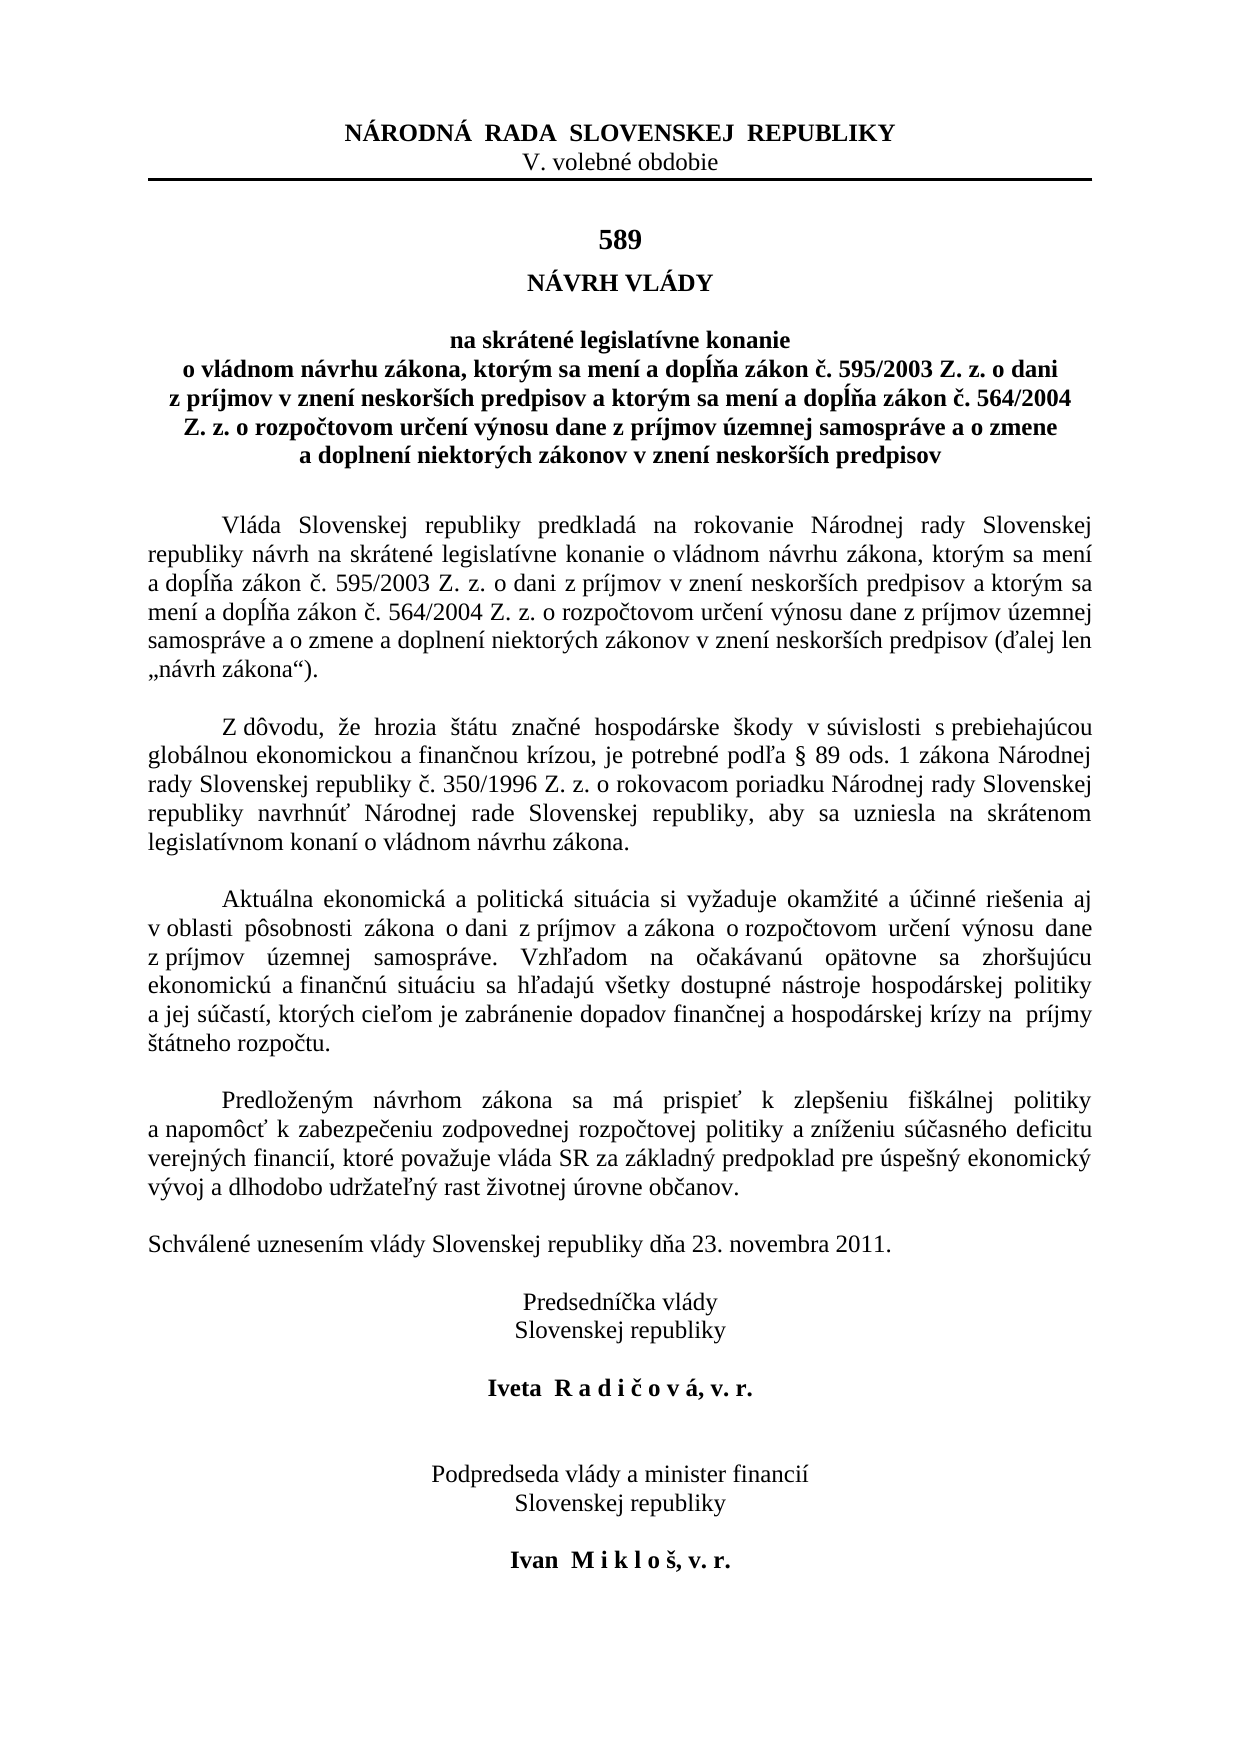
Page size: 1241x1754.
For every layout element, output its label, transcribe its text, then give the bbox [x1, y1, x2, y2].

text na skrátené legislatívne konanie [148, 326, 1092, 354]
subtitle 589 [148, 222, 1092, 256]
text Predloženým návrhom zákona sa má prispieť k zlepšeniu fiškálnej politiky a napomôcť k zabezpečeniu zodpovednej rozpočtovej politiky a zníženiu súčasného deficitu verejných financií, ktoré považuje vláda SR za základný predpoklad pre úspešný ekonomický vývoj a dlhodobo udržateľný rast životnej úrovne občanov. [148, 1086, 1092, 1201]
text Schválené uznesením vlády Slovenskej republiky dňa 23. novembra 2011. [148, 1229, 1092, 1258]
text Podpredseda vlády a minister financií [148, 1459, 1092, 1488]
text Ivan M i k l o š, v. r. [148, 1546, 1092, 1574]
subtitle NÁVRH VLÁDY [148, 268, 1092, 297]
text Predsedníčka vlády [148, 1287, 1092, 1316]
text o vládnom návrhu zákona, ktorým sa mení a dopĺňa zákon č. 595/2003 Z. z. o dani z príjmov v znení neskorších predpisov a ktorým sa mení a dopĺňa zákon č. 564/2004 Z. z. o rozpočtovom určení výnosu dane z príjmov územnej samospráve a o zmene a doplnení niektorých zákonov v znení neskorších predpisov [148, 354, 1092, 469]
text Z dôvodu, že hrozia štátu značné hospodárske škody v súvislosti s prebiehajúcou globálnou ekonomickou a finančnou krízou, je potrebné podľa § 89 ods. 1 zákona Národnej rady Slovenskej republiky č. 350/1996 Z. z. o rokovacom poriadku Národnej rady Slovenskej republiky navrhnúť Národnej rade Slovenskej republiky, aby sa uzniesla na skrátenom legislatívnom konaní o vládnom návrhu zákona. [148, 712, 1092, 856]
text Slovenskej republiky [148, 1316, 1092, 1344]
text Slovenskej republiky [148, 1488, 1092, 1517]
text Iveta R a d i č o v á, v. r. [148, 1373, 1092, 1402]
title NÁRODNÁ RADA SLOVENSKEJ REPUBLIKY [148, 118, 1092, 147]
text V. volebné obdobie [148, 147, 1092, 178]
text Aktuálna ekonomická a politická situácia si vyžaduje okamžité a účinné riešenia aj v oblasti pôsobnosti zákona o dani z príjmov a zákona o rozpočtovom určení výnosu dane z príjmov územnej samospráve. Vzhľadom na očakávanú opätovne sa zhoršujúcu ekonomickú a finančnú situáciu sa hľadajú všetky dostupné nástroje hospodárskej politiky a jej súčastí, ktorých cieľom je zabránenie dopadov finančnej a hospodárskej krízy na príjmy štátneho rozpočtu. [148, 884, 1092, 1057]
text Vláda Slovenskej republiky predkladá na rokovanie Národnej rady Slovenskej republiky návrh na skrátené legislatívne konanie o vládnom návrhu zákona, ktorým sa mení a dopĺňa zákon č. 595/2003 Z. z. o dani z príjmov v znení neskorších predpisov a ktorým sa mení a dopĺňa zákon č. 564/2004 Z. z. o rozpočtovom určení výnosu dane z príjmov územnej samospráve a o zmene a doplnení niektorých zákonov v znení neskorších predpisov (ďalej len „návrh zákona“). [148, 511, 1092, 683]
